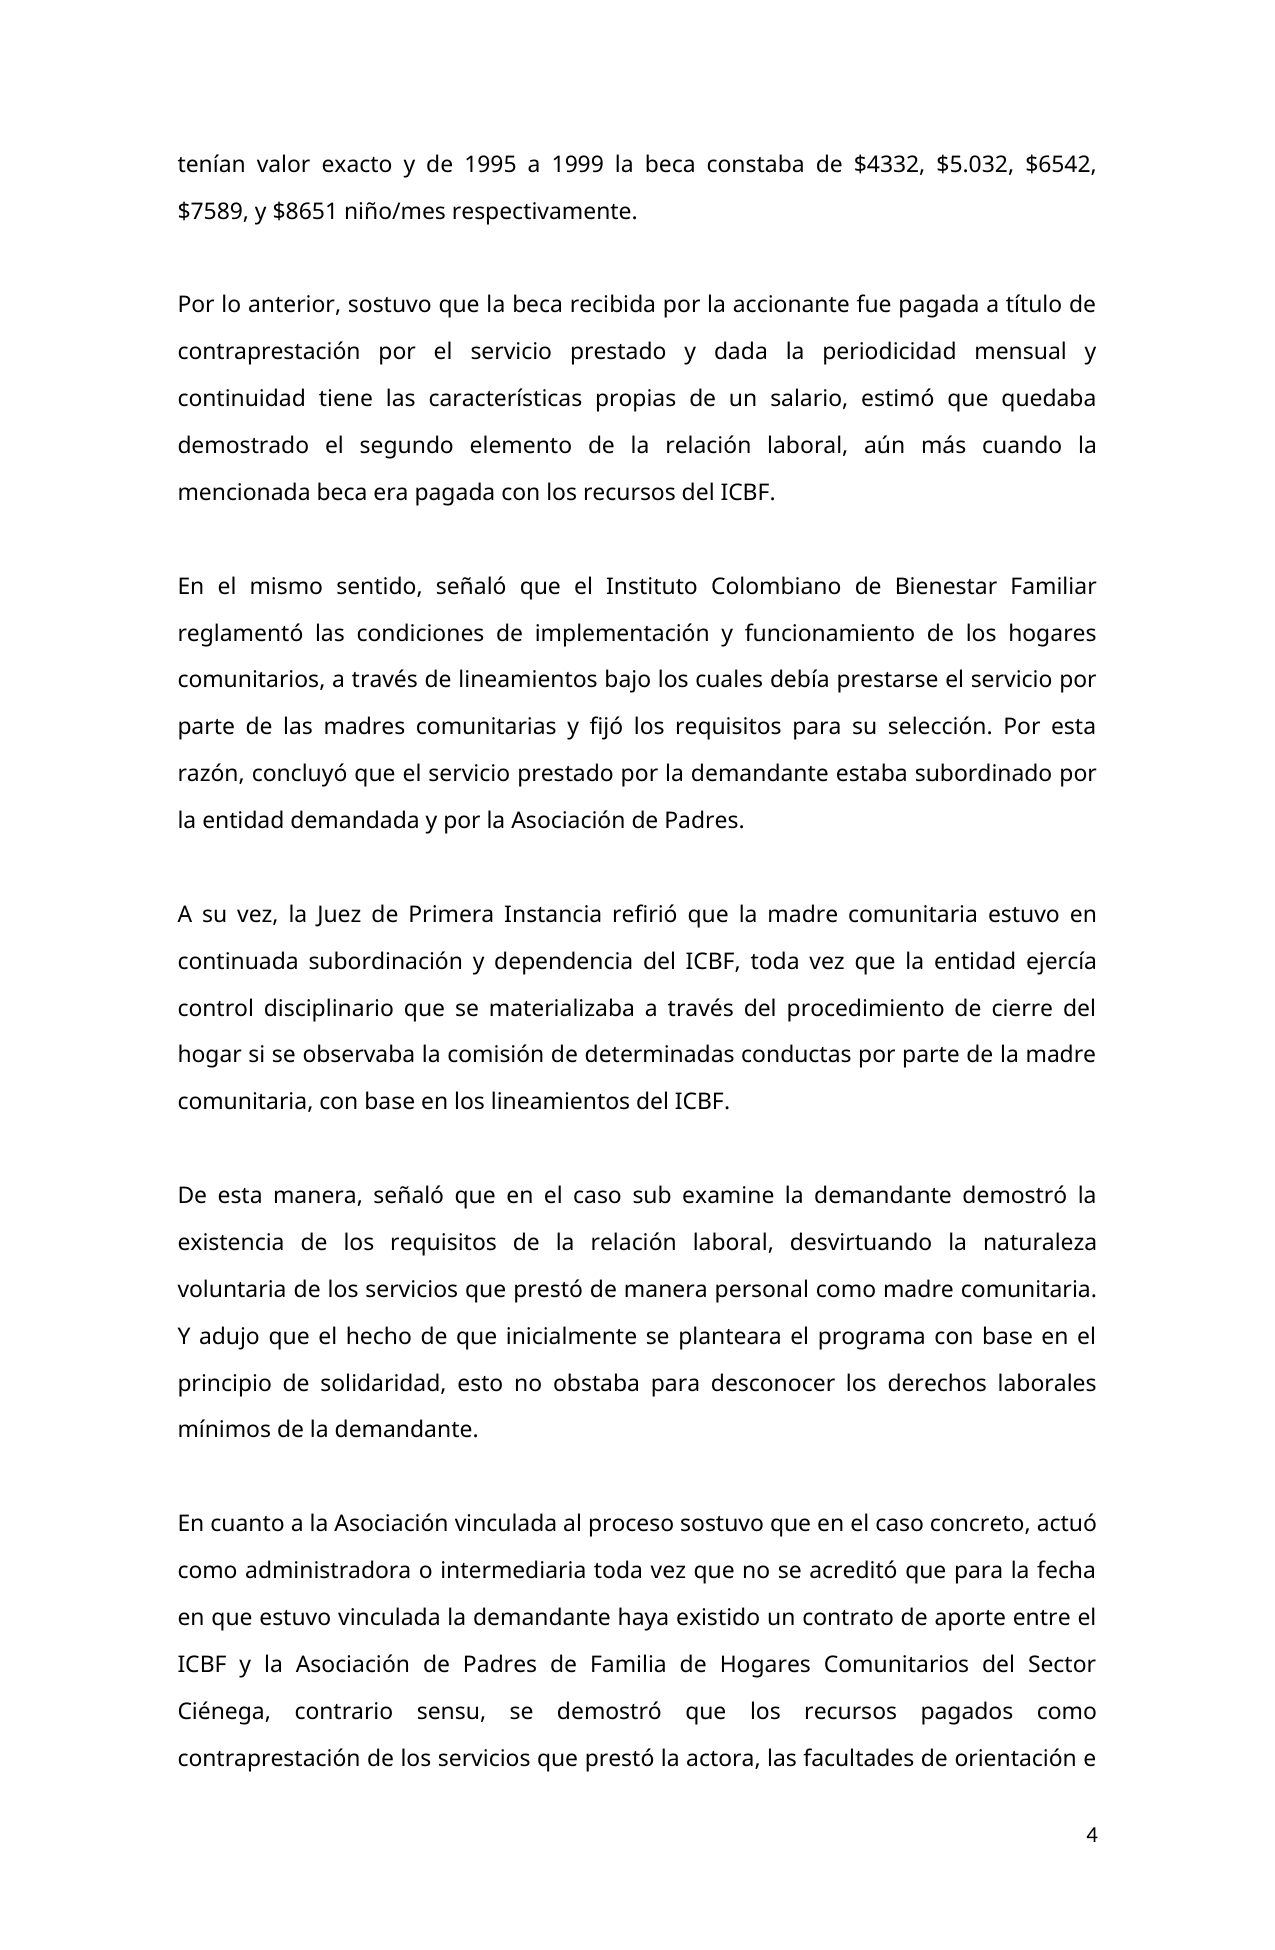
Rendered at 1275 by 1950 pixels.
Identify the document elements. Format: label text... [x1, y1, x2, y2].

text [177, 1507, 1098, 1773]
text Por lo anterior, sostuvo que la beca recibida por la accionante fue pagada a título de contraprestación por el servicio prestado y dada la periodicidad mensual y continuidad tiene las características propias de un salario, estimó que quedaba demostrado el segundo elemento de la relación laboral, aún más cuando la mencionada beca era pagada con los recursos del ICBF. [177, 288, 1098, 507]
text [177, 148, 1098, 226]
text En el mismo sentido, señaló que el Instituto Colombiano de Bienestar Familiar reglamentó las condiciones de implementación y funcionamiento de los hogares comunitarios, a través de lineamientos bajo los cuales debía prestarse el servicio por parte de las madres comunitarias y fijó los requisitos para su selección. Por esta razón, concluyó que el servicio prestado por la demandante estaba subordinado por la entidad demandada y por la Asociación de Padres. [177, 569, 1098, 835]
text De esta manera, señaló que en el caso sub examine la demandante demostró la existencia de los requisitos de la relación laboral, desvirtuando la naturaleza voluntaria de los servicios que prestó de manera personal como madre comunitaria. Y adujo que el hecho de que inicialmente se planteara el programa con base en el principio de solidaridad, esto no obstaba para desconocer los derechos laborales mínimos de la demandante. [177, 1179, 1098, 1444]
text A su vez, la Juez de Primera Instancia refirió que la madre comunitaria estuvo en continuada subordinación y dependencia del ICBF, toda vez que la entidad ejercía control disciplinario que se materializaba a través del procedimiento de cierre del hogar si se observaba la comisión de determinadas conductas por parte de la madre comunitaria, con base en los lineamientos del ICBF. [177, 898, 1098, 1116]
